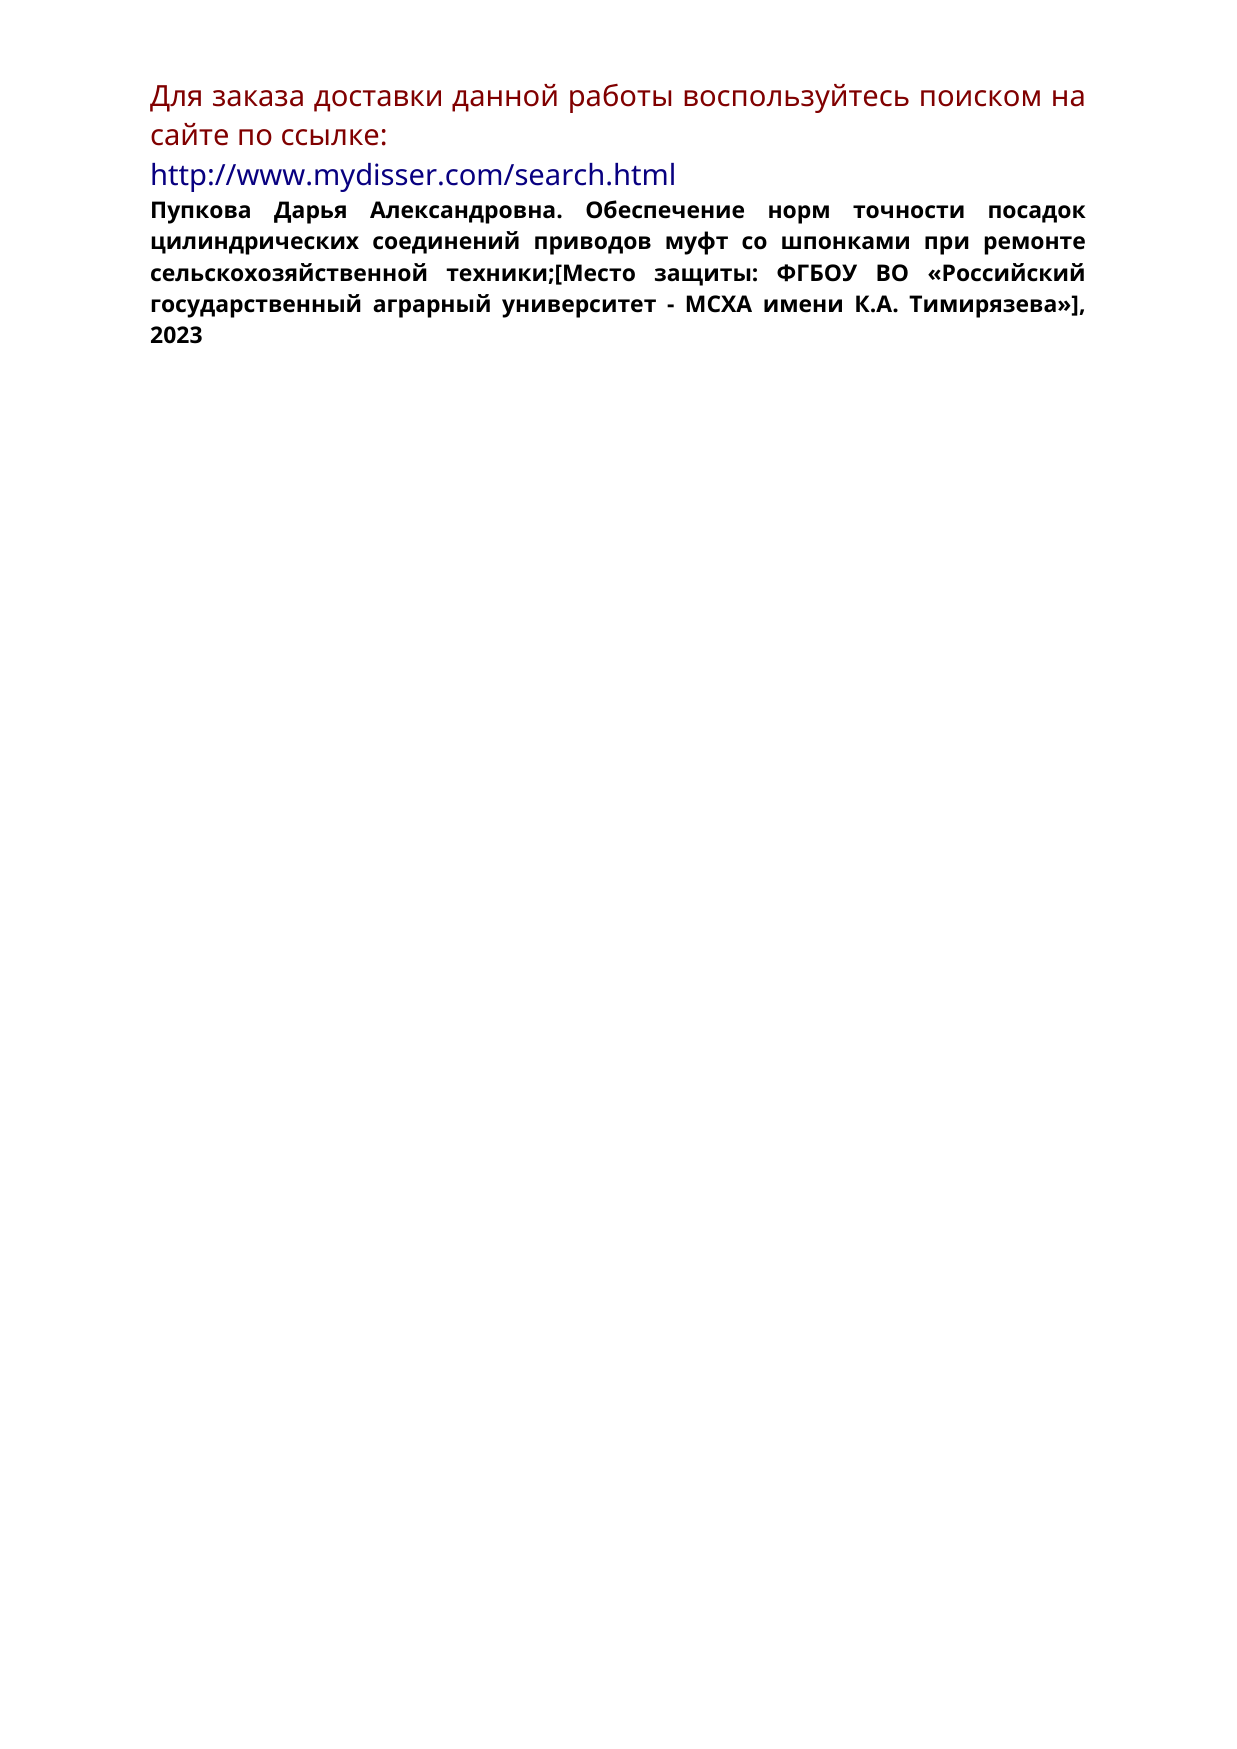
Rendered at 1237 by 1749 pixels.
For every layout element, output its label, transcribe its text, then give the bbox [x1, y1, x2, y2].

text Пупкова Дарья Александровна. Обеспечение норм точности посадок цилиндрических соединений приводов муфт со шпонками при ремонте сельскохозяйственной техники;[Место защиты: ФГБОУ ВО «Российский государственный аграрный университет - МСХА имени К.А. Тимирязева»], 2023 [150, 194, 1086, 350]
